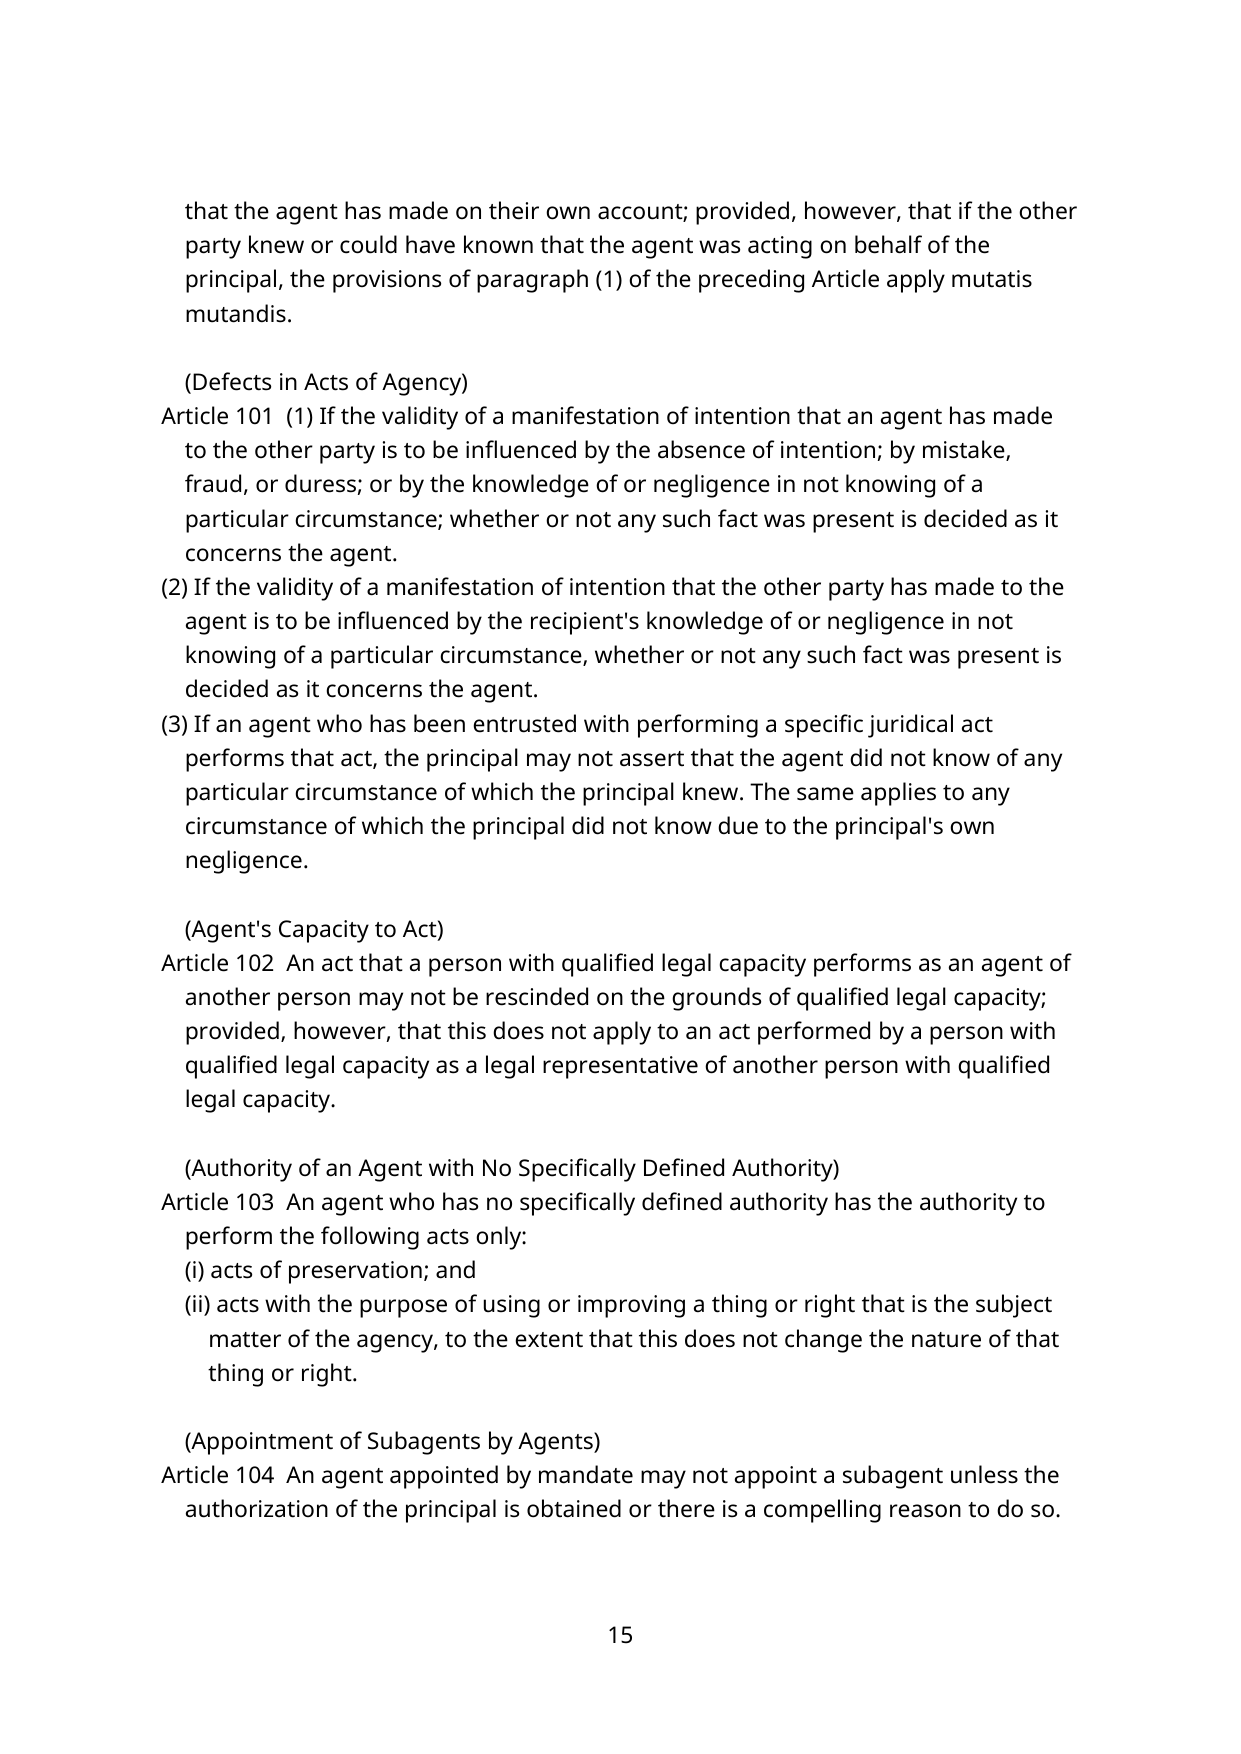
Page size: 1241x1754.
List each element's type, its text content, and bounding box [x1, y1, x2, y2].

text Article 102 An act that a person with qualified legal capacity performs as an agent of another person may not be rescinded on the grounds of qualified legal capacity; provided, however, that this does not apply to an act performed by a person with qualified legal capacity as a legal representative of another person with qualified legal capacity. [161, 945, 1079, 1116]
text (Agent's Capacity to Act) [184, 911, 1079, 945]
text (ii) acts with the purpose of using or improving a thing or right that is the subject matter of the agency, to the extent that this does not change the nature of that thing or right. [184, 1287, 1079, 1389]
text Article 103 An agent who has no specifically defined authority has the authority to perform the following acts only: [161, 1184, 1079, 1253]
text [161, 194, 1079, 330]
text (3) If an agent who has been entrusted with performing a specific juridical act performs that act, the principal may not assert that the agent did not know of any particular circumstance of which the principal knew. The same applies to any circumstance of which the principal did not know due to the principal's own negligence. [161, 706, 1079, 877]
text Article 101 (1) If the validity of a manifestation of intention that an agent has made to the other party is to be influenced by the absence of intention; by mistake, fraud, or duress; or by the knowledge of or negligence in not knowing of a particular circumstance; whether or not any such fact was present is decided as it concerns the agent. [161, 399, 1079, 569]
text (Authority of an Agent with No Specifically Defined Authority) [184, 1150, 1079, 1184]
text (2) If the validity of a manifestation of intention that the other party has made to the agent is to be influenced by the recipient's knowledge of or negligence in not knowing of a particular circumstance, whether or not any such fact was present is decided as it concerns the agent. [161, 569, 1079, 706]
text (Defects in Acts of Agency) [184, 364, 1079, 399]
text Article 104 An agent appointed by mandate may not appoint a subagent unless the authorization of the principal is obtained or there is a compelling reason to do so. [161, 1458, 1079, 1526]
text (i) acts of preservation; and [184, 1253, 1079, 1287]
text (Appointment of Subagents by Agents) [184, 1424, 1079, 1458]
